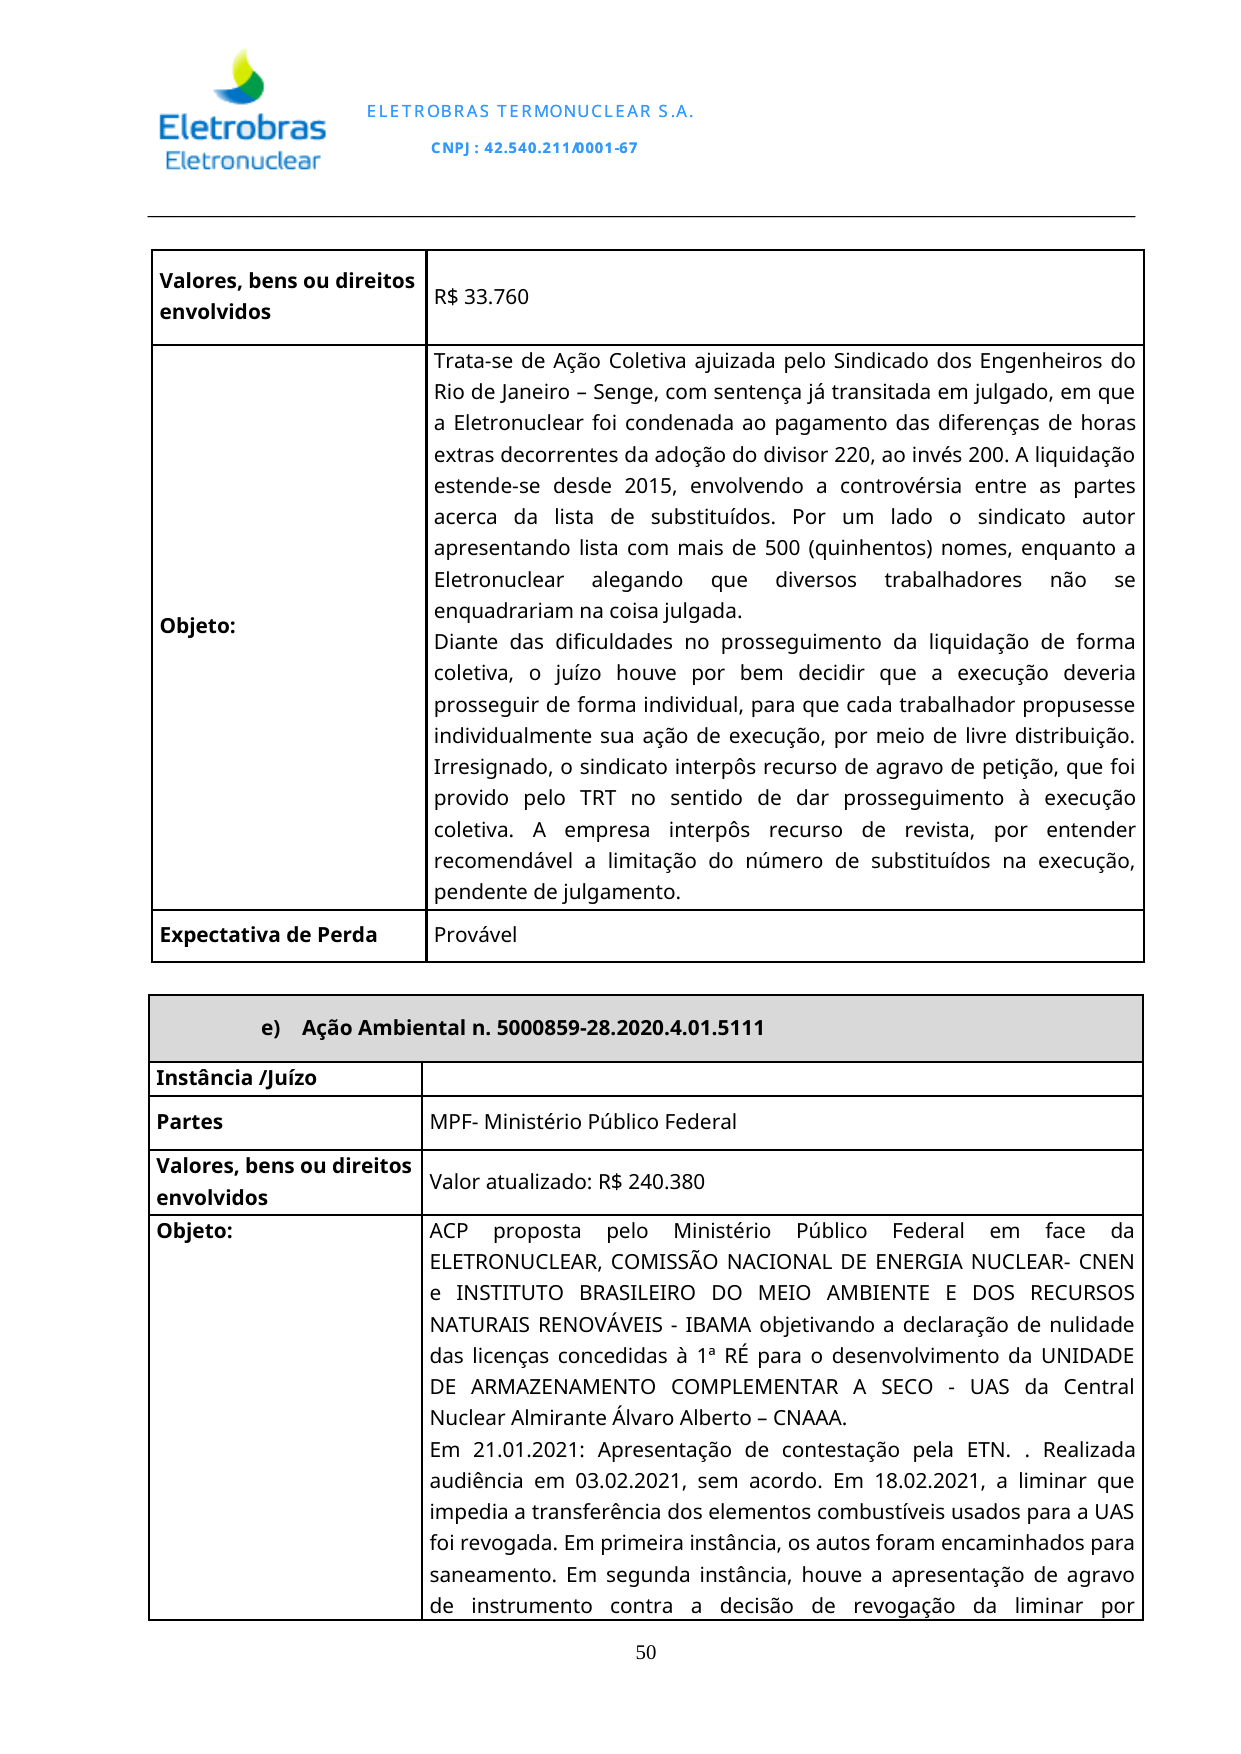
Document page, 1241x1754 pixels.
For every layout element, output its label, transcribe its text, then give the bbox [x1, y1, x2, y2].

table_cell Valores, bens ou direitos envolvidos [150, 1151, 421, 1214]
table_cell Valores, bens ou direitos envolvidos [153, 251, 425, 344]
table_cell Objeto: [153, 346, 425, 908]
table_cell Valor atualizado: R$ 240.380 [423, 1151, 1142, 1214]
table_cell MPF- Ministério Público Federal [423, 1097, 1142, 1149]
table_cell Expectativa de Perda [153, 911, 425, 961]
table_header e) Ação Ambiental n. 5000859-28.2020.4.01.5111 [150, 996, 1142, 1061]
table_cell Trata-se de Ação Coletiva ajuizada pelo Sindicado dos Engenheiros do Rio de Janeiro – Senge, com sentença já transitada em julgado, em que a Eletronuclear foi condenada ao pagamento das diferenças de horas extras decorrentes da adoção do divisor 220, ao invés 200. A liquidação estende-se desde 2015, envolvendo a controvérsia entre as partes acerca da lista de substituídos. Por um lado o sindicato autor apresentando lista com mais de 500 (quinhentos) nomes, enquanto a Eletronuclear alegando que diversos trabalhadores não se enquadrariam na coisa julgada. Diante das dificuldades no prosseguimento da liquidação de forma coletiva, o juízo houve por bem decidir que a execução deveria prosseguir de forma individual, para que cada trabalhador propusesse individualmente sua ação de execução, por meio de livre distribuição. Irresignado, o sindicato interpôs recurso de agravo de petição, que foi provido pelo TRT no sentido de dar prosseguimento à execução coletiva. A empresa interpôs recurso de revista, por entender recomendável a limitação do número de substituídos na execução, pendente de julgamento. [428, 346, 1143, 908]
table_cell R$ 33.760 [428, 251, 1143, 344]
table_cell Objeto: [150, 1216, 421, 1619]
table_cell Instância /Juízo [150, 1063, 421, 1094]
table_cell Partes [150, 1097, 421, 1149]
table_cell Provável [428, 911, 1143, 961]
table_cell [423, 1063, 1142, 1094]
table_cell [423, 1216, 1142, 1619]
